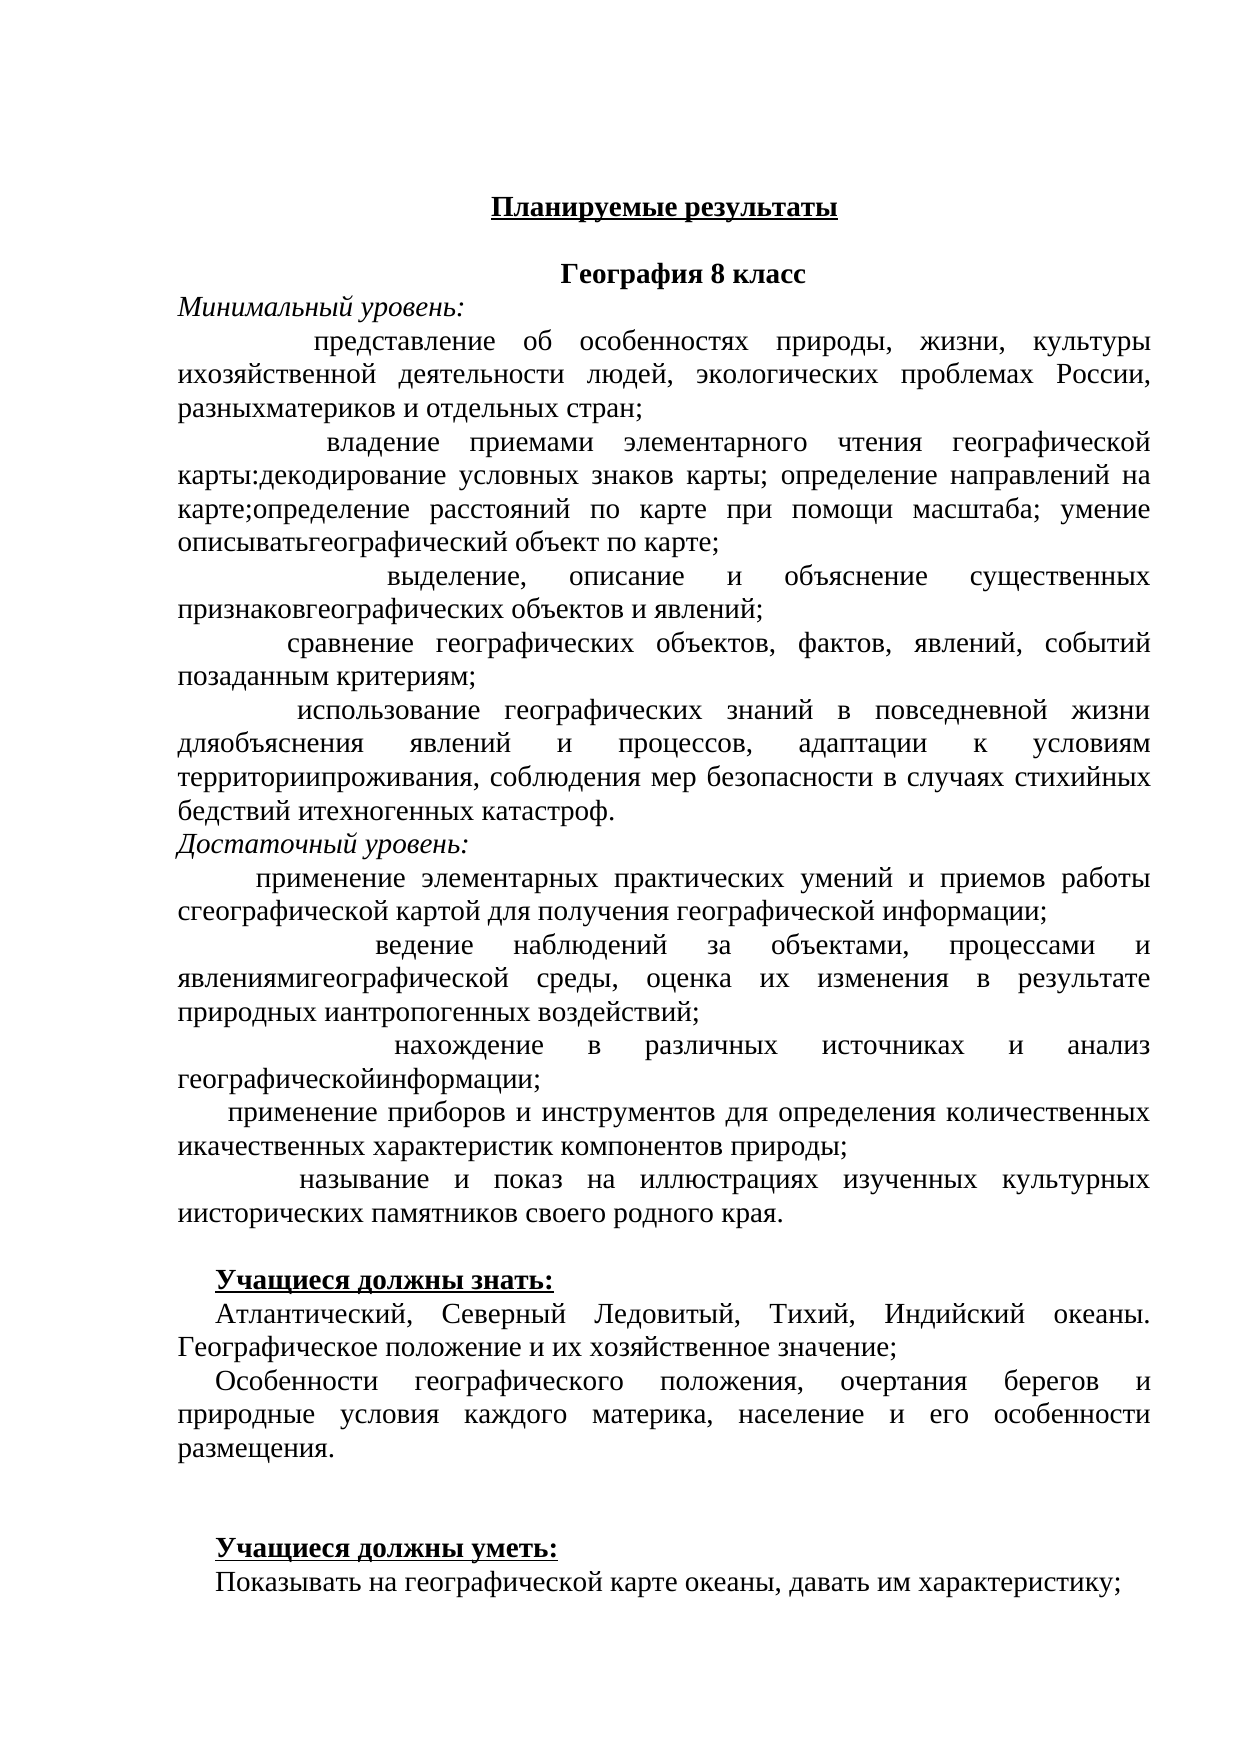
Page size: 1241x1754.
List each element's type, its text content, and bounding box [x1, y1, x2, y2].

text сравнение географических объектов, фактов, явлений, событий позаданным критериям; [177, 625, 1152, 692]
text ведение наблюдений за объектами, процессами и явлениямигеографической среды, оценка их изменения в результате природных иантропогенных воздействий; [177, 927, 1152, 1027]
text Особенности географического положения, очертания берегов и природные условия каждого материка, население и его особенности размещения. [177, 1363, 1152, 1463]
text Атлантический, Северный Ледовитый, Тихий, Индийский океаны. Географическое положение и их хозяйственное значение; [177, 1296, 1152, 1363]
text Учащиеся должны знать: [177, 1262, 1152, 1296]
text называние и показ на иллюстрациях изученных культурных иисторических памятников своего родного края. [177, 1162, 1152, 1229]
text Минимальный уровень: [177, 289, 1152, 323]
text применение элементарных практических умений и приемов работы сгеографической картой для получения географической информации; [177, 860, 1152, 927]
text Планируемые результаты [177, 189, 1152, 222]
text представление об особенностях природы, жизни, культуры ихозяйственной деятельности людей, экологических проблемах России, разныхматериков и отдельных стран; [177, 323, 1152, 424]
text выделение, описание и объяснение существенных признаковгеографических объектов и явлений; [177, 558, 1152, 625]
text нахождение в различных источниках и анализ географическойинформации; [177, 1027, 1152, 1094]
text владение приемами элементарного чтения географической карты:декодирование условных знаков карты; определение направлений на карте;определение расстояний по карте при помощи масштаба; умение описыватьгеографический объект по карте; [177, 424, 1152, 558]
text Достаточный уровень: [177, 826, 1152, 860]
text Учащиеся должны уметь: [177, 1531, 1152, 1564]
text География 8 класс [177, 256, 1152, 289]
text Показывать на географической карте океаны, давать им характеристику; [177, 1564, 1152, 1598]
text применение приборов и инструментов для определения количественных икачественных характеристик компонентов природы; [177, 1094, 1152, 1162]
text использование географических знаний в повседневной жизни дляобъяснения явлений и процессов, адаптации к условиям территориипроживания, соблюдения мер безопасности в случаях стихийных бедствий итехногенных катастроф. [177, 692, 1152, 826]
